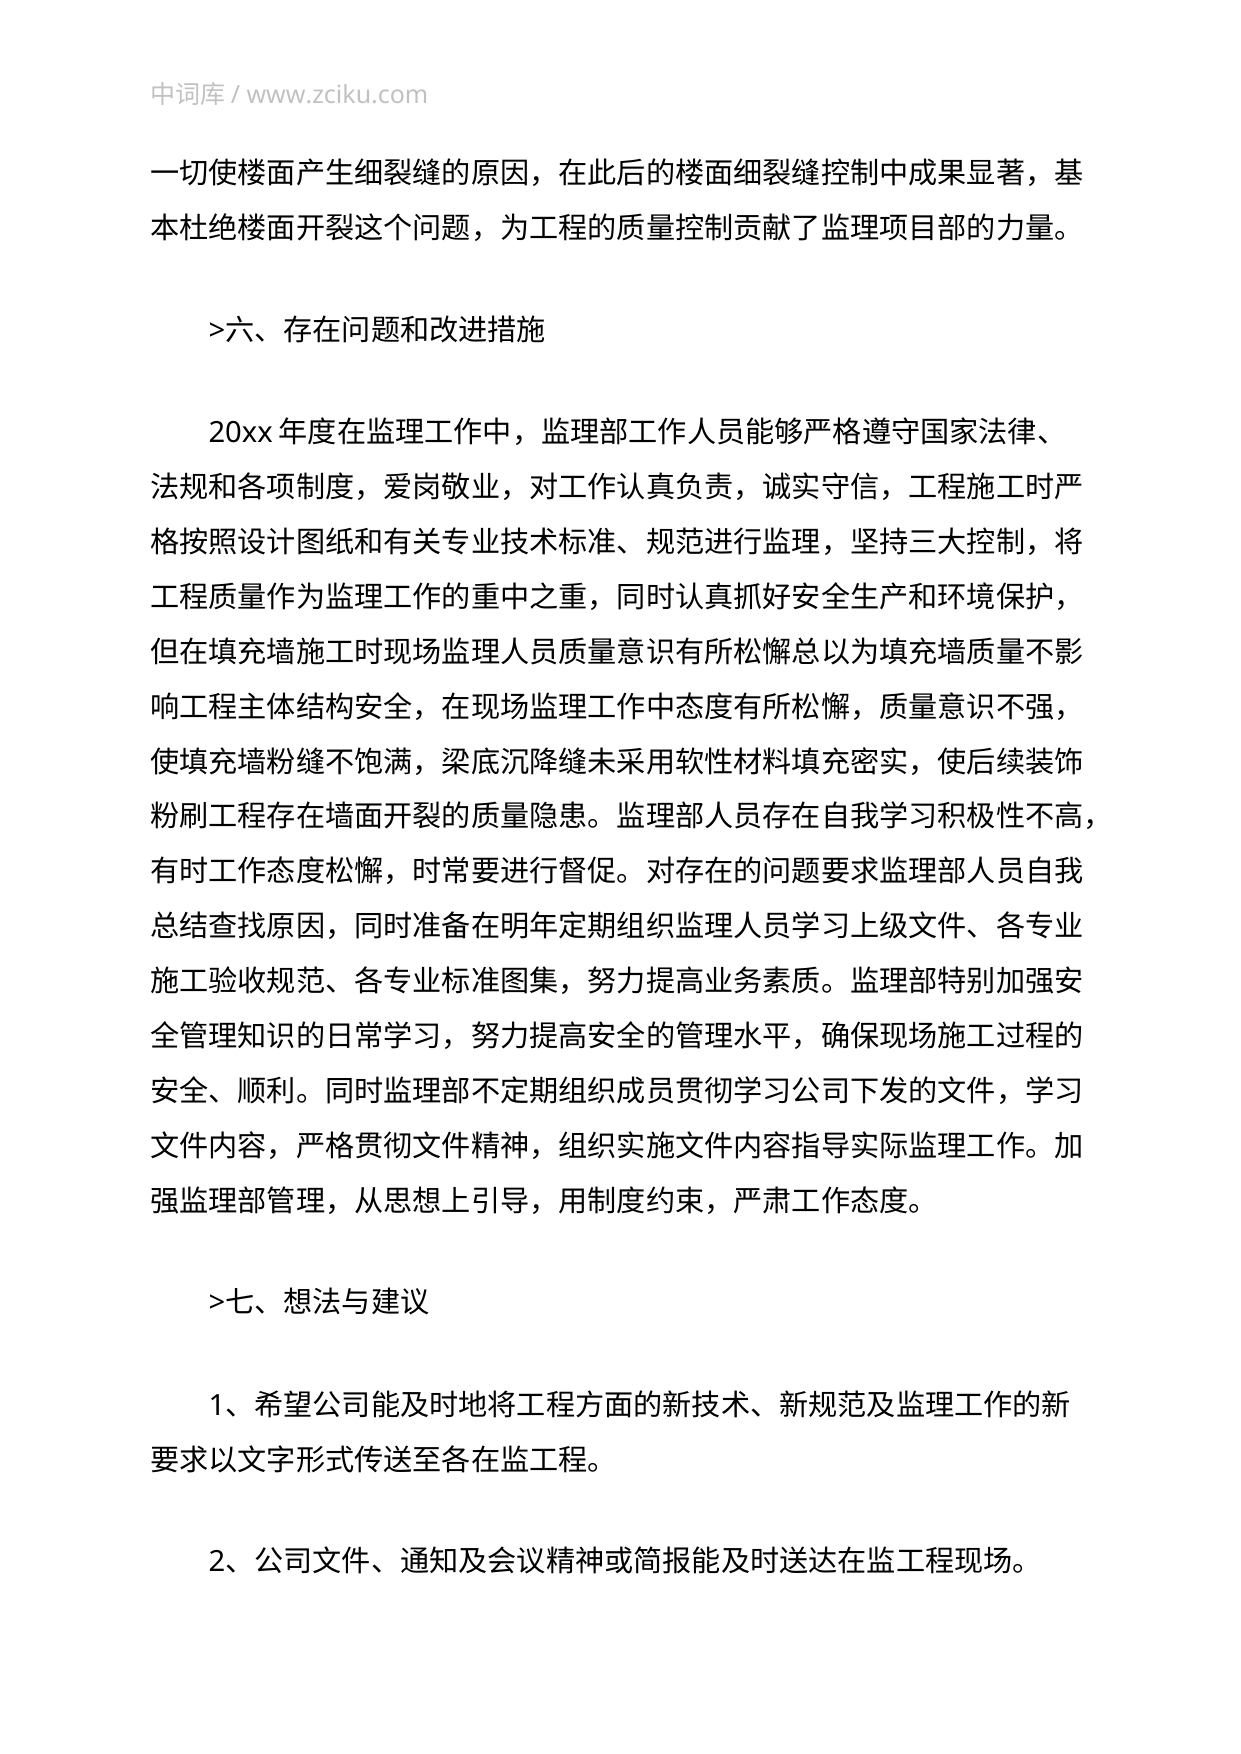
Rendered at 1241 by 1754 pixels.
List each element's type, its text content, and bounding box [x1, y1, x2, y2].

text 1、希望公司能及时地将工程方面的新技术、新规范及监理工作的新要求以文字形式传送至各在监工程。 [150, 1381, 1090, 1478]
text 20xx年度在监理工作中，监理部工作人员能够严格遵守国家法律、法规和各项制度，爱岗敬业，对工作认真负责，诚实守信，工程施工时严格按照设计图纸和有关专业技术标准、规范进行监理，坚持三大控制，将工程质量作为监理工作的重中之重，同时认真抓好安全生产和环境保护，但在填充墙施工时现场监理人员质量意识有所松懈总以为填充墙质量不影响工程主体结构安全，在现场监理工作中态度有所松懈，质量意识不强，使填充墙粉缝不饱满，梁底沉降缝未采用软性材料填充密实，使后续装饰粉刷工程存在墙面开裂的质量隐患。监理部人员存在自我学习积极性不高，有时工作态度松懈，时常要进行督促。对存在的问题要求监理部人员自我总结查找原因，同时准备在明年定期组织监理人员学习上级文件、各专业施工验收规范、各专业标准图集，努力提高业务素质。监理部特别加强安全管理知识的日常学习，努力提高安全的管理水平，确保现场施工过程的安全、顺利。同时监理部不定期组织成员贯彻学习公司下发的文件，学习文件内容，严格贯彻文件精神，组织实施文件内容指导实际监理工作。加强监理部管理，从思想上引导，用制度约束，严肃工作态度。 [150, 409, 1090, 1219]
text 2、公司文件、通知及会议精神或简报能及时送达在监工程现场。 [150, 1538, 1090, 1580]
text >七、想法与建议 [150, 1279, 1090, 1321]
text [150, 150, 1090, 247]
text >六、存在问题和改进措施 [150, 307, 1090, 349]
